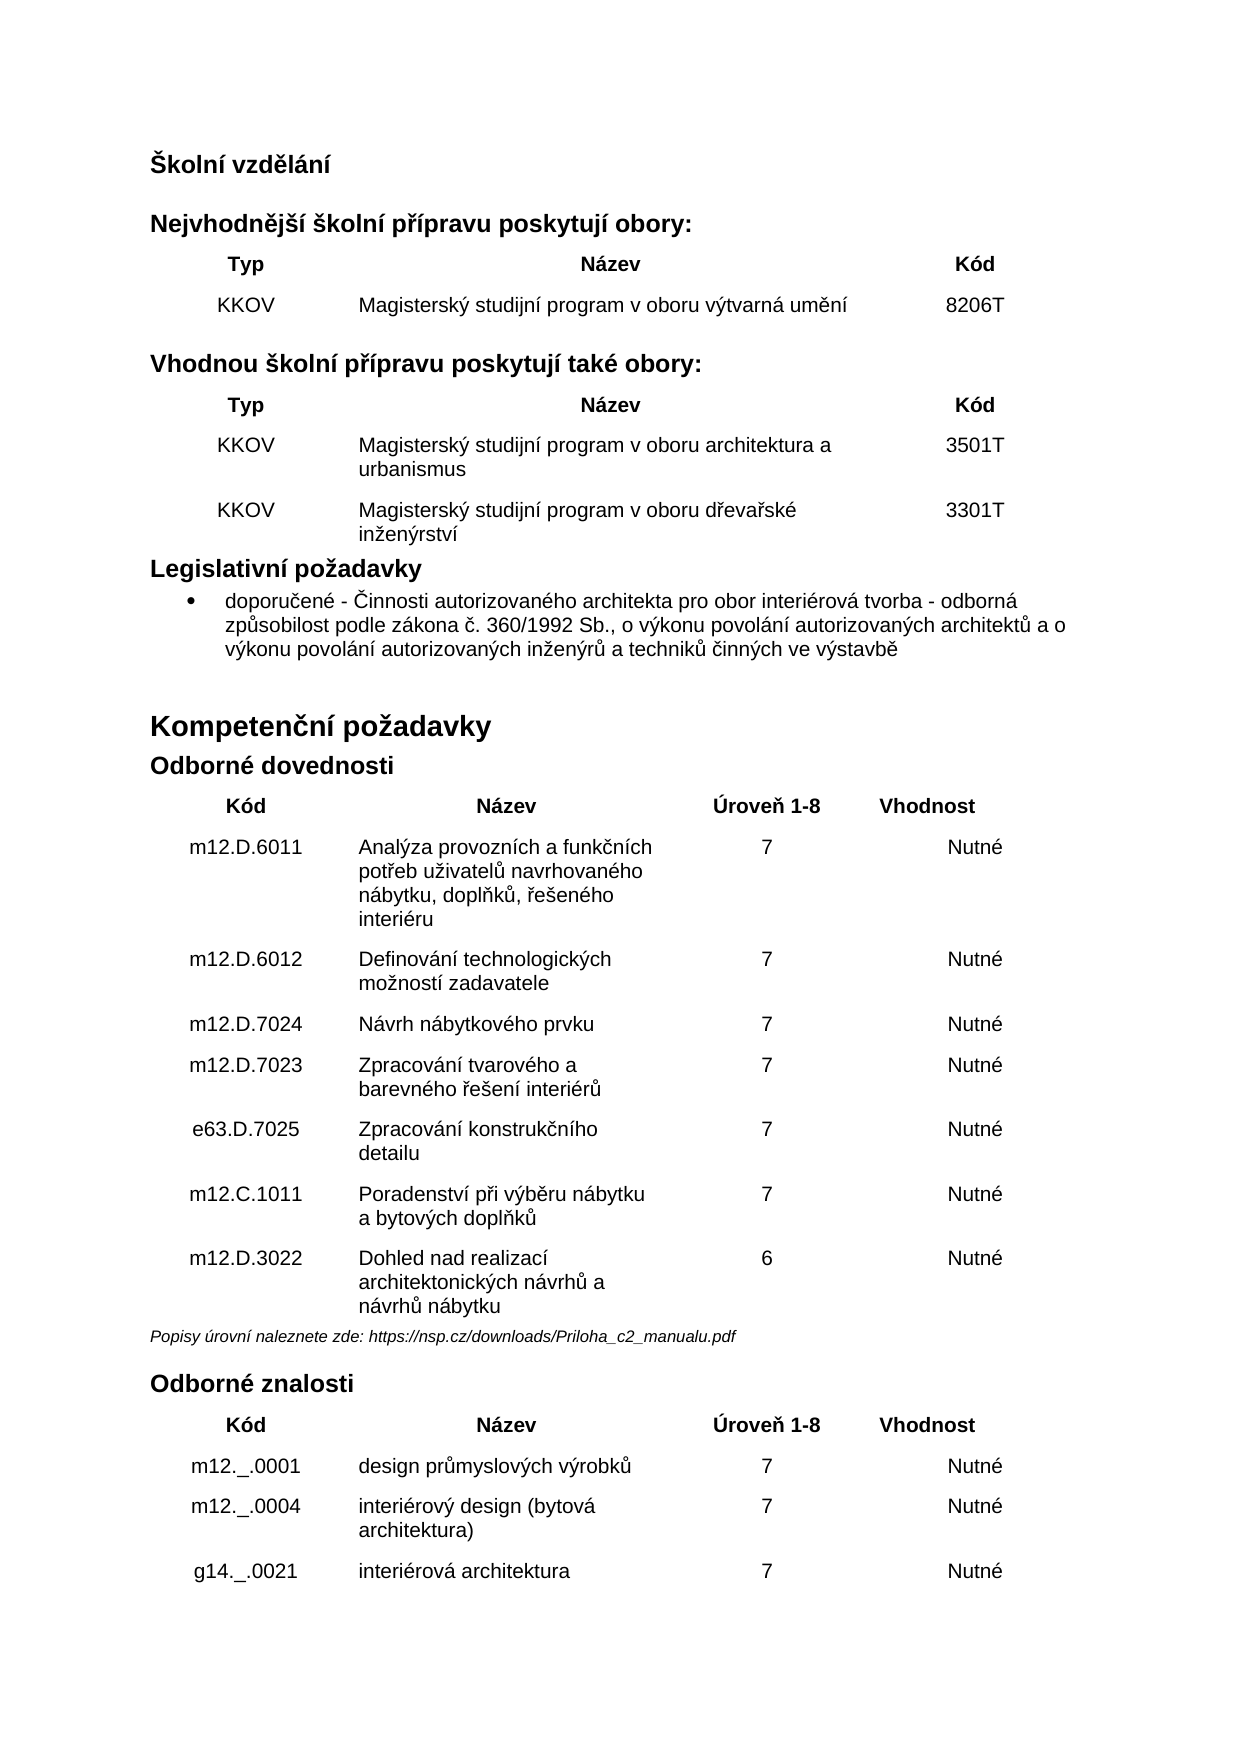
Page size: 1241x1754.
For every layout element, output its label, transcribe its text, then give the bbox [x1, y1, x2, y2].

table_header Vhodnost [871, 786, 1079, 826]
table_cell Nutné [871, 1238, 1079, 1326]
table_cell Nutné [871, 1445, 1079, 1486]
table_cell Magisterský studijní program v oboru architektura a urbanismus [350, 425, 871, 489]
table_cell 3301T [871, 489, 1079, 554]
table_header Vhodnost [871, 1405, 1079, 1445]
table_cell KKOV [142, 489, 350, 554]
table_cell Nutné [871, 1550, 1079, 1591]
table_cell m12._.0004 [142, 1486, 350, 1550]
table_cell 8206T [871, 285, 1079, 325]
table_cell e63.D.7025 [142, 1109, 350, 1173]
table_cell interiérový design (bytová architektura) [350, 1486, 662, 1550]
table_cell 7 [663, 939, 871, 1003]
table_cell Nutné [871, 1004, 1079, 1044]
subtitle Kompetenční požadavky [150, 709, 1090, 742]
table_cell m12._.0001 [142, 1445, 350, 1486]
table_cell Nutné [871, 1486, 1079, 1550]
table_cell m12.D.6012 [142, 939, 350, 1003]
table_header Název [350, 1405, 662, 1445]
subtitle Školní vzdělání [150, 150, 1090, 179]
table_cell 7 [663, 1004, 871, 1044]
table_cell m12.C.1011 [142, 1173, 350, 1238]
table_header Název [350, 786, 662, 826]
table_cell Magisterský studijní program v oboru výtvarná umění [350, 285, 871, 325]
table_header Kód [871, 244, 1079, 284]
table_cell Zpracování tvarového a barevného řešení interiérů [350, 1044, 662, 1109]
table_cell 7 [663, 826, 871, 939]
table_cell Definování technologických možností zadavatele [350, 939, 662, 1003]
list doporučené - Činnosti autorizovaného architekta pro obor interiérová tvorba - odborná způsobilost podle zákona č. 360/1992 Sb., o výkonu povolání autorizovaných architektů a o výkonu povolání autorizovaných inženýrů a techniků činných ve výstavbě [187, 589, 1090, 661]
subtitle Nejvhodnější školní přípravu poskytují obory: [150, 209, 1090, 238]
table_header Typ [142, 244, 350, 284]
subtitle Legislativní požadavky [150, 554, 1090, 583]
table_header Typ [142, 384, 350, 425]
table_cell m12.D.7024 [142, 1004, 350, 1044]
table_cell m12.D.7023 [142, 1044, 350, 1109]
table_cell 7 [663, 1044, 871, 1109]
table_cell 7 [663, 1486, 871, 1550]
table_cell 6 [663, 1238, 871, 1326]
text Popisy úrovní naleznete zde: https://nsp.cz/downloads/Priloha_c2_manualu.pdf [150, 1326, 1090, 1346]
table_header Úroveň 1-8 [663, 786, 871, 826]
subtitle Vhodnou školní přípravu poskytují také obory: [150, 349, 1090, 378]
table_cell Analýza provozních a funkčních potřeb uživatelů navrhovaného nábytku, doplňků, řešeného interiéru [350, 826, 662, 939]
subtitle Odborné znalosti [150, 1369, 1090, 1398]
table_cell KKOV [142, 425, 350, 489]
table_cell 3501T [871, 425, 1079, 489]
table_cell m12.D.3022 [142, 1238, 350, 1326]
table_cell 7 [663, 1109, 871, 1173]
table_cell g14._.0021 [142, 1550, 350, 1591]
table_cell Zpracování konstrukčního detailu [350, 1109, 662, 1173]
table_cell Nutné [871, 1173, 1079, 1238]
subtitle Odborné dovednosti [150, 751, 1090, 779]
table_cell Dohled nad realizací architektonických návrhů a návrhů nábytku [350, 1238, 662, 1326]
table_cell m12.D.6011 [142, 826, 350, 939]
table_header Kód [871, 384, 1079, 425]
table_cell Magisterský studijní program v oboru dřevařské inženýrství [350, 489, 871, 554]
table_header Kód [142, 786, 350, 826]
table_header Úroveň 1-8 [663, 1405, 871, 1445]
table_cell 7 [663, 1445, 871, 1486]
table_cell Nutné [871, 826, 1079, 939]
table_cell 7 [663, 1550, 871, 1591]
table_cell interiérová architektura [350, 1550, 662, 1591]
table_cell design průmyslových výrobků [350, 1445, 662, 1486]
table_cell 7 [663, 1173, 871, 1238]
table_cell Návrh nábytkového prvku [350, 1004, 662, 1044]
table_cell Nutné [871, 939, 1079, 1003]
table_cell KKOV [142, 285, 350, 325]
table_header Název [350, 244, 871, 284]
table_header Název [350, 384, 871, 425]
table_header Kód [142, 1405, 350, 1445]
table_cell Nutné [871, 1109, 1079, 1173]
table_cell Poradenství při výběru nábytku a bytových doplňků [350, 1173, 662, 1238]
table_cell Nutné [871, 1044, 1079, 1109]
